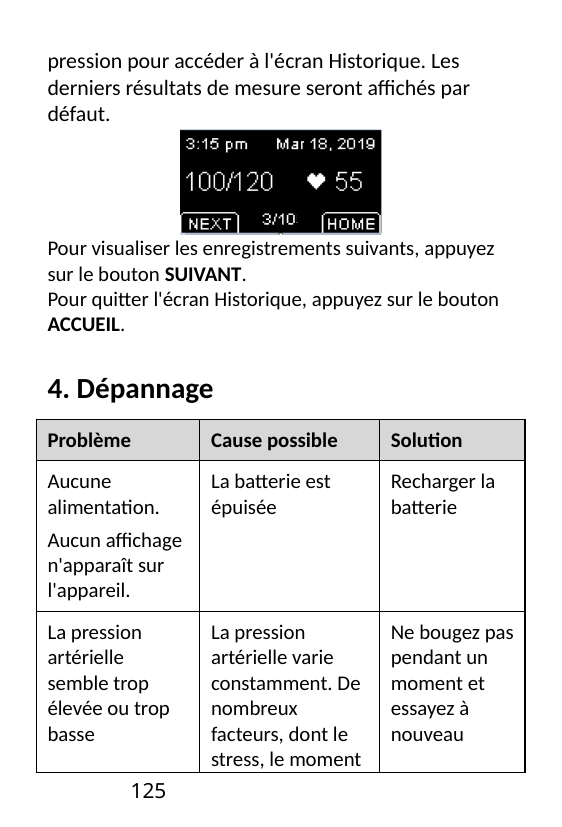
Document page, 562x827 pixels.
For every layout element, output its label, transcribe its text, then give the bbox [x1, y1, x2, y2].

table_cell Aucune alimentation. Aucun affichage n'apparaît sur l'appareil. [37, 461, 199, 611]
table_header Solution [380, 420, 524, 460]
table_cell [380, 612, 524, 772]
picture [179, 127, 382, 236]
table_cell La batterie est épuisée [200, 461, 379, 611]
table_header Cause possible [200, 420, 379, 460]
text Pour visualiser les enregistrements suivants, appuyez sur le bouton SUIVANT. [47, 235, 514, 286]
table_cell Recharger la batterie [380, 461, 524, 611]
subtitle Dépannage [47, 370, 514, 406]
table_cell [200, 612, 379, 772]
text Pour quitter l'écran Historique, appuyez sur le bouton ACCUEIL. [47, 286, 514, 337]
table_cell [37, 612, 199, 772]
table_header Problème [37, 420, 199, 460]
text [47, 47, 514, 127]
